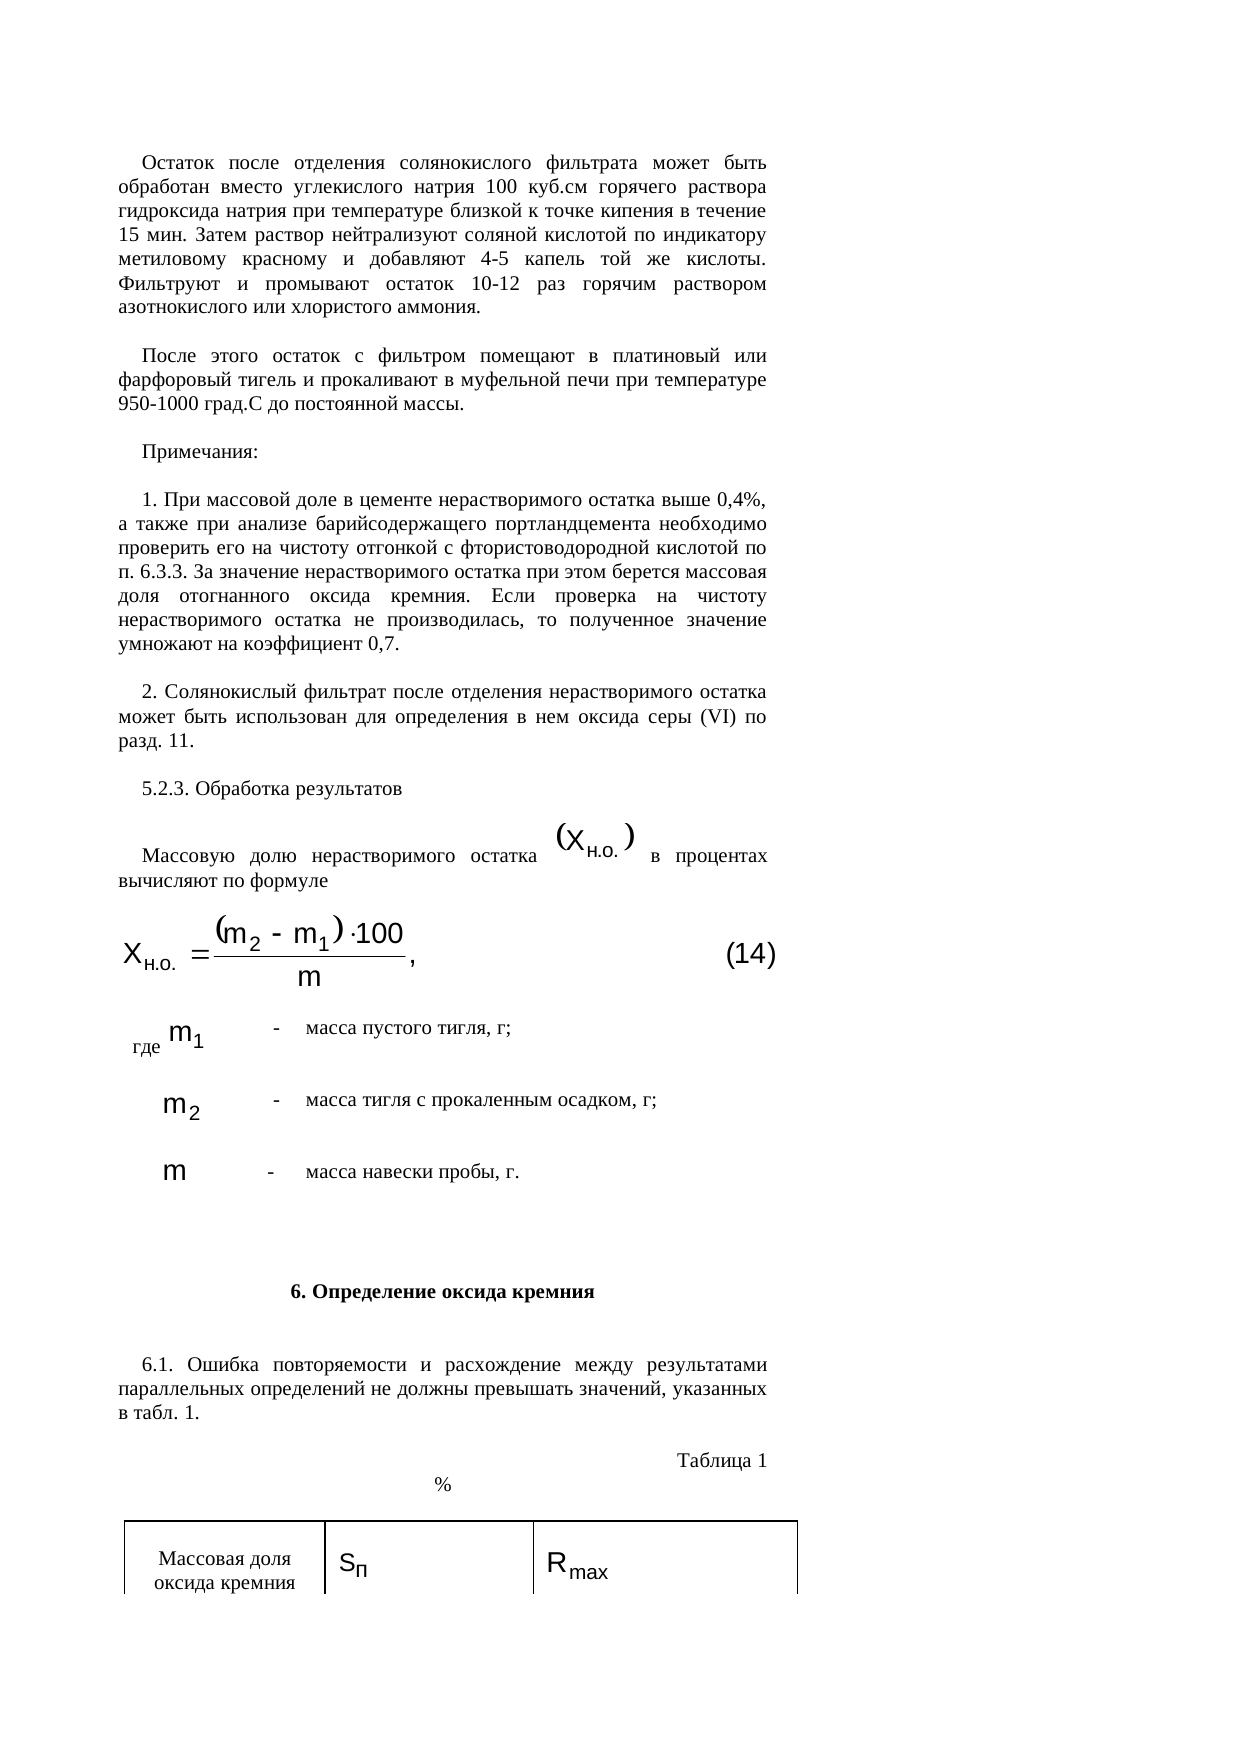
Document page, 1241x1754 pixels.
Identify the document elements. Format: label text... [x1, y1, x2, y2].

text Массовую долю нерастворимого остатка в процентах вычисляют по формуле [118, 824, 768, 891]
table_cell масса навески пробы, г. [295, 1159, 960, 1231]
text % [118, 1472, 768, 1496]
text 1. При массовой доле в цементе нерастворимого остатка выше 0,4%, а также при анализе барийсодержащего портландцемента необходимо проверить его на чистоту отгонкой с фтористоводородной кислотой по п. 6.3.3. За значение нерастворимого остатка при этом берется массовая доля отогнанного оксида кремния. Если проверка на чистоту нерастворимого остатка не производилась, то полученное значение умножают на коэффициент 0,7. [118, 487, 768, 655]
table_header [534, 1522, 797, 1594]
text После этого остаток с фильтром помещают в платиновый или фарфоровый тигель и прокаливают в муфельной печи при температуре 950-1000 град.С до постоянной массы. [118, 342, 768, 415]
table_cell - [251, 1087, 294, 1159]
table_cell масса тигля с прокаленным осадком, г; [295, 1087, 960, 1159]
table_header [125, 1522, 324, 1594]
table_header - [251, 1015, 294, 1087]
text 5.2.3. Обработка результатов [118, 776, 768, 800]
text 2. Солянокислый фильтрат после отделения нерастворимого остатка может быть использован для определения в нем оксида серы (VI) по разд. 11. [118, 679, 768, 752]
table_header масса пустого тигля, г; [295, 1015, 960, 1087]
text Остаток после отделения солянокислого фильтрата может быть обработан вместо углекислого натрия 100 куб.см горячего раствора гидроксида натрия при температуре близкой к точке кипения в течение 15 мин. Затем раствор нейтрализуют соляной кислотой по индикатору метиловому красному и добавляют 4-5 капель той же кислоты. Фильтруют и промывают остаток 10-12 раз горячим раствором азотнокислого или хлористого аммония. [118, 150, 768, 318]
table_cell - [251, 1159, 294, 1231]
text Примечания: [118, 439, 768, 463]
table_cell [121, 1087, 251, 1159]
table_header [326, 1522, 533, 1594]
text 6.1. Ошибка повторяемости и расхождение между результатами параллельных определений не должны превышать значений, указанных в табл. 1. [118, 1352, 768, 1424]
subtitle 6. Определение оксида кремния [118, 1279, 768, 1303]
table_cell [121, 1159, 251, 1231]
table_header где [121, 1015, 251, 1087]
text Таблица 1 [118, 1448, 768, 1472]
